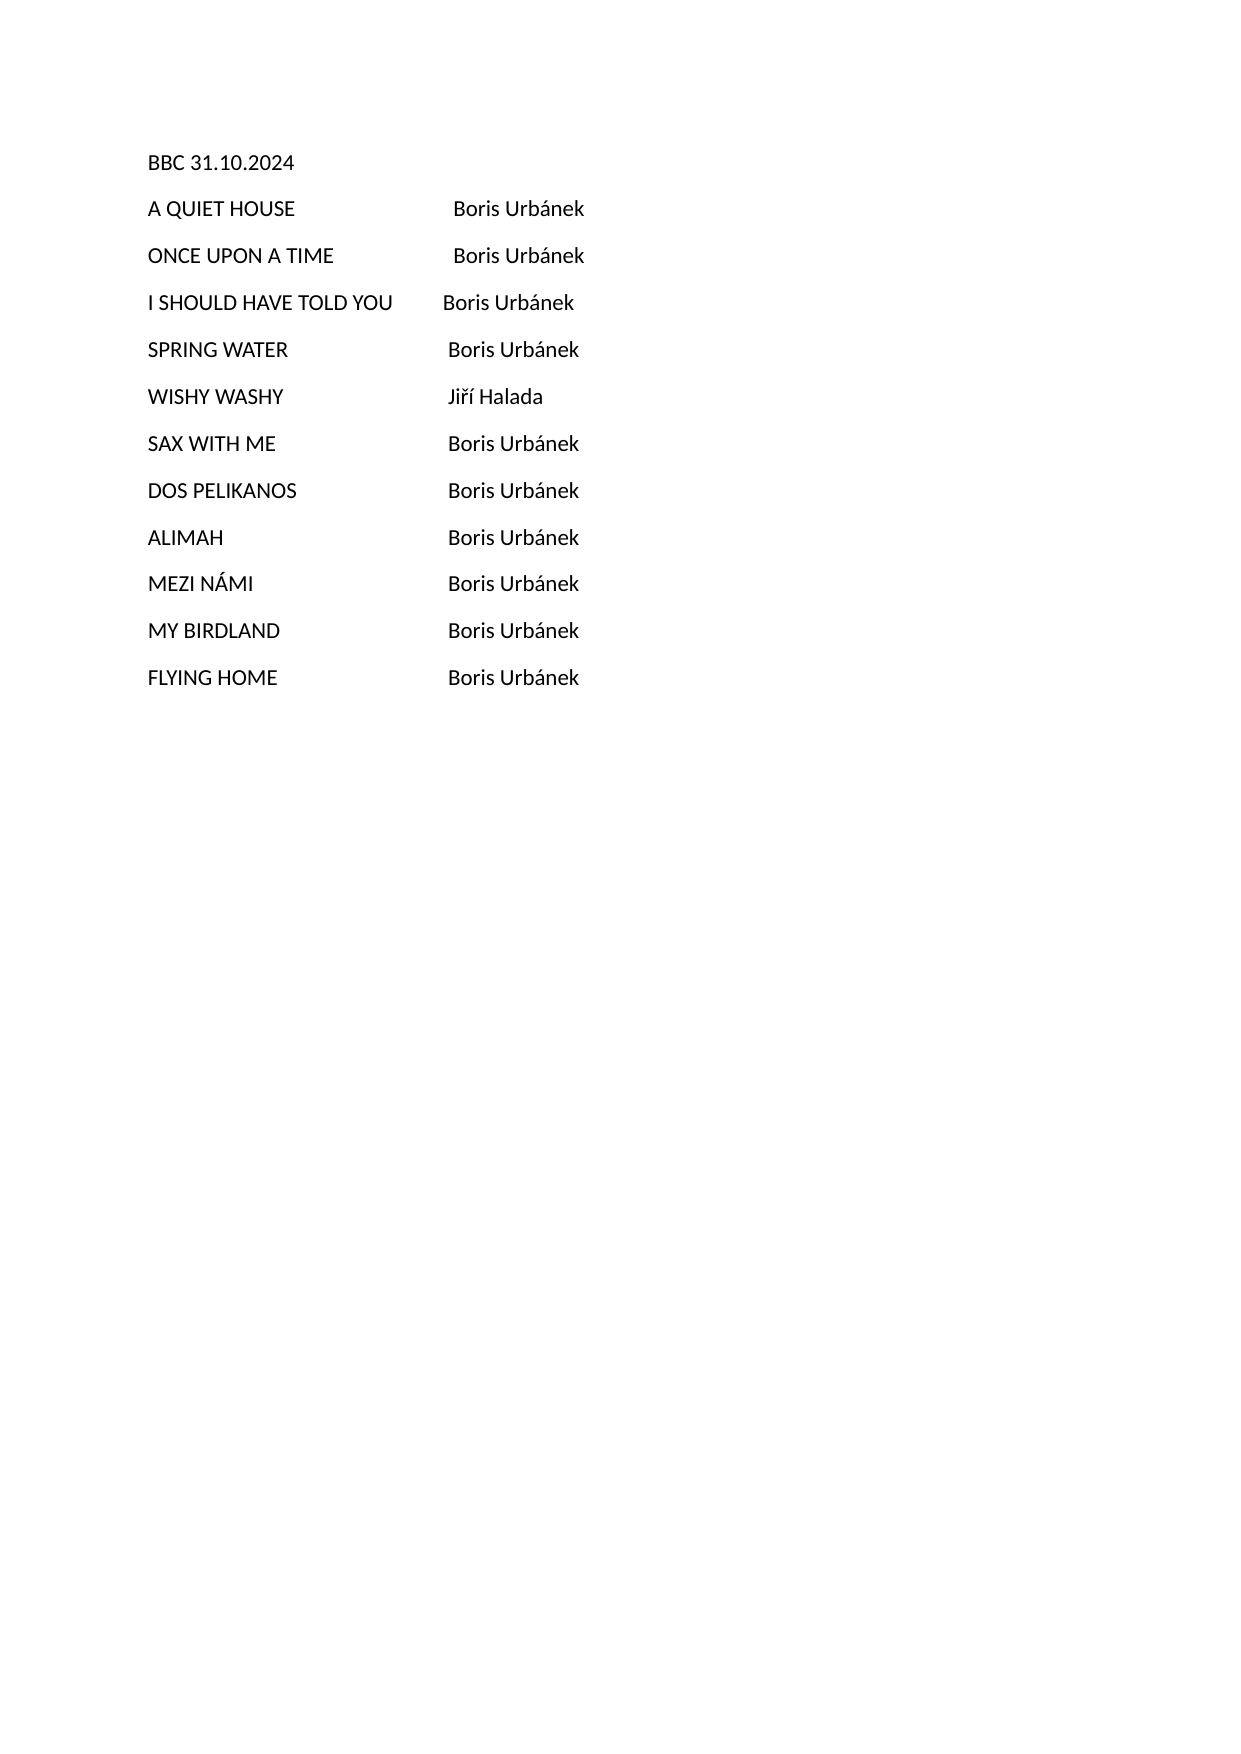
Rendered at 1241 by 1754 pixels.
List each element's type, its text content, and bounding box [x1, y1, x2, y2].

text MEZI NÁMI Boris Urbánek [148, 569, 1093, 597]
text I SHOULD HAVE TOLD YOU Boris Urbánek [148, 288, 1093, 316]
text SPRING WATER Boris Urbánek [148, 335, 1093, 363]
text SAX WITH ME Boris Urbánek [148, 429, 1093, 457]
text MY BIRDLAND Boris Urbánek [148, 616, 1093, 644]
text ONCE UPON A TIME Boris Urbánek [148, 241, 1093, 269]
text BBC 31.10.2024 [148, 148, 1093, 176]
text DOS PELIKANOS Boris Urbánek [148, 476, 1093, 504]
text A QUIET HOUSE Boris Urbánek [148, 194, 1093, 222]
text ALIMAH Boris Urbánek [148, 523, 1093, 551]
text FLYING HOME Boris Urbánek [148, 663, 1093, 691]
text WISHY WASHY Jiří Halada [148, 382, 1093, 410]
